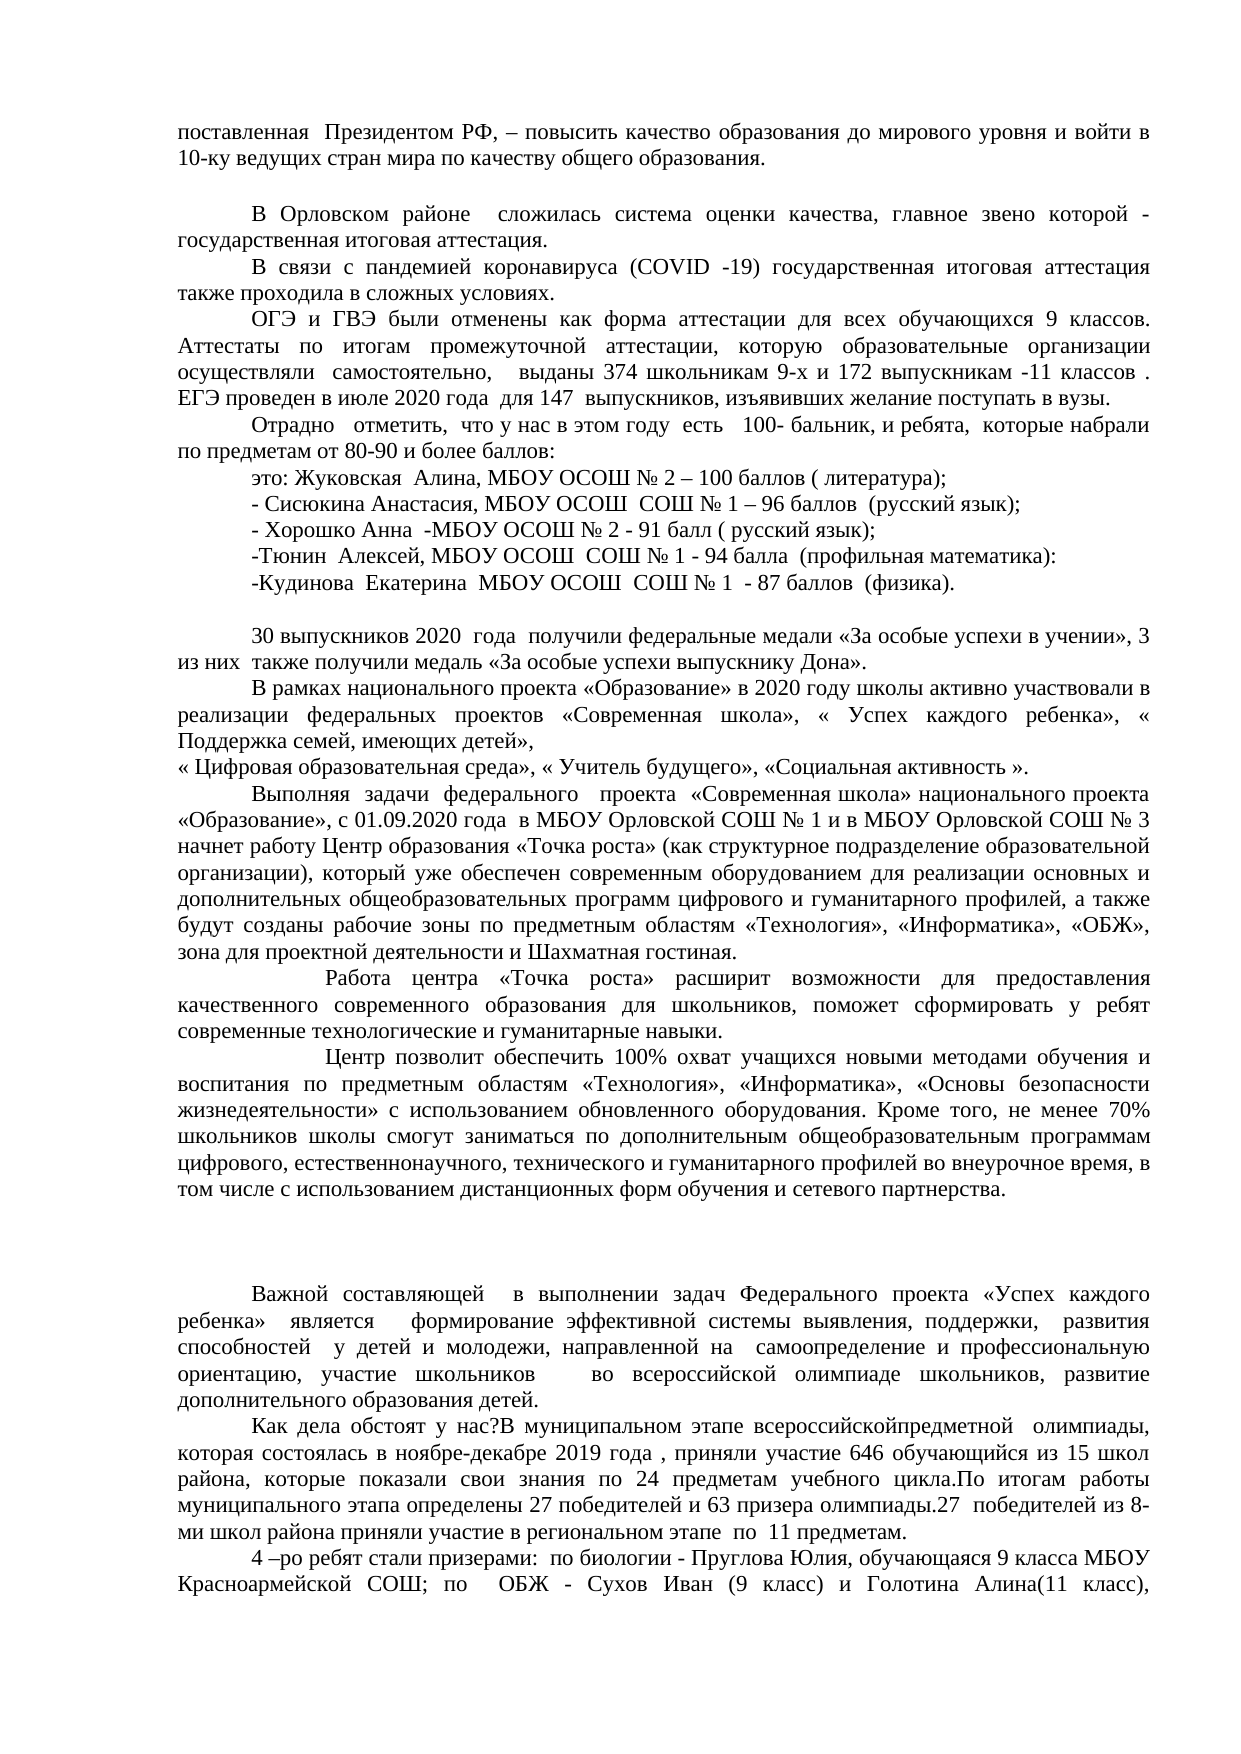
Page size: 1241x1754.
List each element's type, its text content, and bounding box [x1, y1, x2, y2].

text В Орловском районе сложилась система оценки качества, главное звено которой - государственная итоговая аттестация. [177, 200, 1152, 253]
text Отрадно отметить, что у нас в этом году есть 100- бальник, и ребята, которые набрали по предметам от 80-90 и более баллов: [177, 411, 1152, 463]
text Выполняя задачи федерального проекта «Современная школа» национального проекта «Образование», с 01.09.2020 года в МБОУ Орловской СОШ № 1 и в МБОУ Орловской СОШ № 3 начнет работу Центр образования «Точка роста» (как структурное подразделение образовательной организации), который уже обеспечен современным оборудованием для реализации основных и дополнительных общеобразовательных программ цифрового и гуманитарного профилей, а также будут созданы рабочие зоны по предметным областям «Технология», «Информатика», «ОБЖ», зона для проектной деятельности и Шахматная гостиная. [177, 780, 1152, 964]
text В рамках национального проекта «Образование» в 2020 году школы активно участвовали в реализации федеральных проектов «Современная школа», « Успех каждого ребенка», « Поддержка семей, имеющих детей», [177, 674, 1152, 753]
text Важной составляющей в выполнении задач Федерального проекта «Успех каждого ребенка» является формирование эффективной системы выявления, поддержки, развития способностей у детей и молодежи, направленной на самоопределение и профессиональную ориентацию, участие школьников во всероссийской олимпиаде школьников, развитие дополнительного образования детей. [177, 1281, 1152, 1412]
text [177, 118, 1152, 171]
text В связи с пандемией коронавируса (COVID -19) государственная итоговая аттестация также проходила в сложных условиях. [177, 253, 1152, 305]
text Центр позволит обеспечить 100% охват учащихся новыми методами обучения и воспитания по предметным областям «Технология», «Информатика», «Основы безопасности жизнедеятельности» с использованием обновленного оборудования. Кроме того, не менее 70% школьников школы смогут заниматься по дополнительным общеобразовательным программам цифрового, естественнонаучного, технического и гуманитарного профилей во внеурочное время, в том числе с использованием дистанционных форм обучения и сетевого партнерства. [177, 1043, 1152, 1201]
text Как дела обстоят у нас?В муниципальном этапе всероссийскойпредметной олимпиады, которая состоялась в ноябре-декабре 2019 года , приняли участие 646 обучающийся из 15 школ района, которые показали свои знания по 24 предметам учебного цикла.По итогам работы муниципального этапа определены 27 победителей и 63 призера олимпиады.27 победителей из 8-ми школ района приняли участие в региональном этапе по 11 предметам. [177, 1412, 1152, 1544]
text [177, 1544, 1152, 1597]
text ОГЭ и ГВЭ были отменены как форма аттестации для всех обучающихся 9 классов. Аттестаты по итогам промежуточной аттестации, которую образовательные организации осуществляли самостоятельно, выданы 374 школьникам 9-х и 172 выпускникам -11 классов . ЕГЭ проведен в июле 2020 года для 147 выпускников, изъявивших желание поступать в вузы. [177, 305, 1152, 411]
text -Тюнин Алексей, МБОУ ОСОШ СОШ № 1 - 94 балла (профильная математика): [177, 543, 1152, 569]
text - Сисюкина Анастасия, МБОУ ОСОШ СОШ № 1 – 96 баллов (русский язык); [177, 490, 1152, 516]
text 30 выпускников 2020 года получили федеральные медали «За особые успехи в учении», 3 из них также получили медаль «За особые успехи выпускнику Дона». [177, 622, 1152, 674]
text -Кудинова Екатерина МБОУ ОСОШ СОШ № 1 - 87 баллов (физика). [177, 569, 1152, 595]
text это: Жуковская Алина, МБОУ ОСОШ № 2 – 100 баллов ( литература); [177, 463, 1152, 490]
text « Цифровая образовательная среда», « Учитель будущего», «Социальная активность ». [177, 753, 1152, 780]
text Работа центра «Точка роста» расширит возможности для предоставления качественного современного образования для школьников, поможет сформировать у ребят современные технологические и гуманитарные навыки. [177, 964, 1152, 1043]
text - Хорошко Анна -МБОУ ОСОШ № 2 - 91 балл ( русский язык); [177, 516, 1152, 543]
